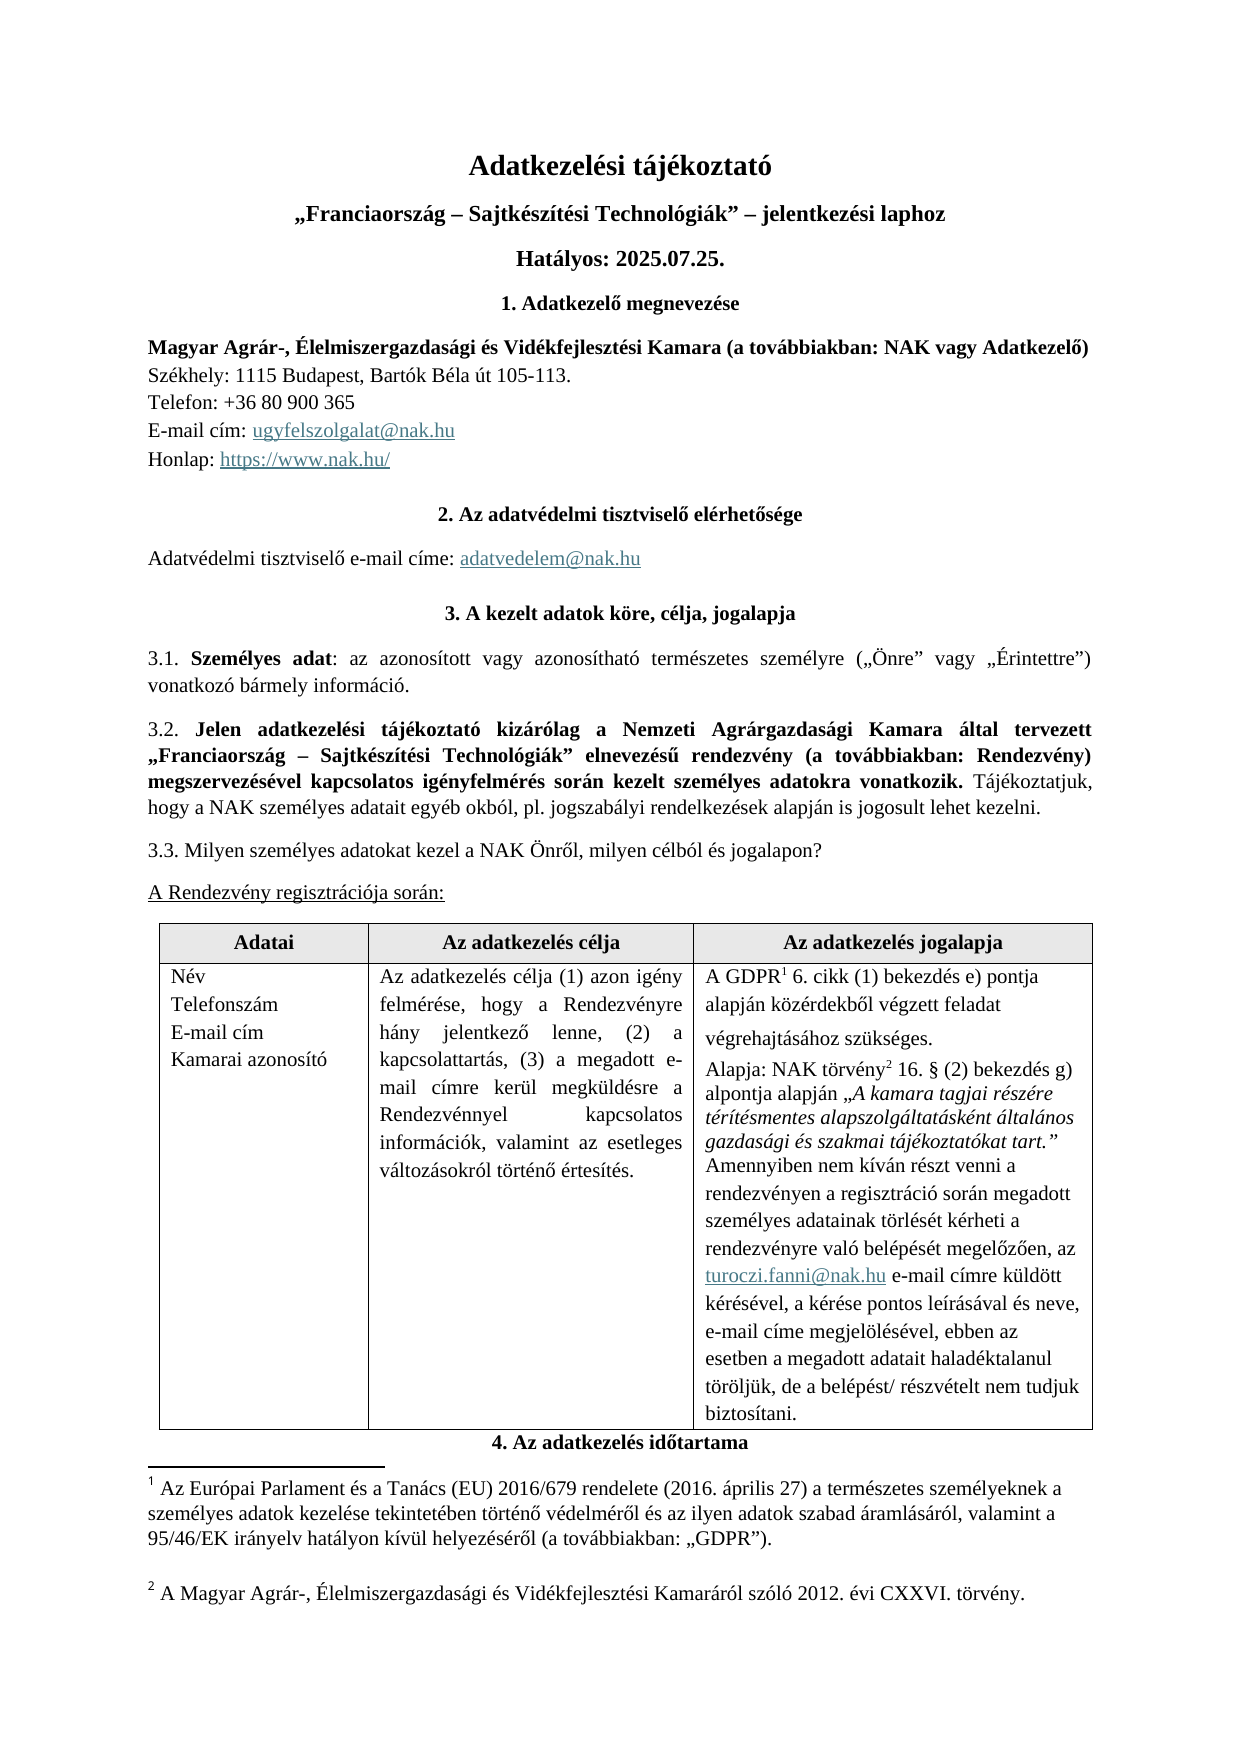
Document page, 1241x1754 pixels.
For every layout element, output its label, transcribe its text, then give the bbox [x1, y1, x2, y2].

table_cell Az adatkezelés célja (1) azon igény felmérése, hogy a Rendezvényre hány jelentkező lenne, (2) a kapcsolattartás, (3) a megadott e-mail címre kerül megküldésre a Rendezvénnyel kapcsolatos információk, valamint az esetleges változásokról történő értesítés. [369, 964, 693, 1429]
text 2. Az adatvédelmi tisztviselő elérhetősége [148, 502, 1093, 526]
text Hatályos: 2025.07.25. [148, 246, 1093, 272]
text Magyar Agrár-, Élelmiszergazdasági és Vidékfejlesztési Kamara (a továbbiakban: NAK vagy Adatkezelő) [148, 335, 1093, 359]
text „Franciaország – Sajtkészítési Technológiák” – jelentkezési laphoz [148, 200, 1093, 227]
table_cell Név Telefonszám E-mail cím Kamarai azonosító [160, 964, 368, 1429]
text Adatvédelmi tisztviselő e-mail címe: adatvedelem@nak.hu [148, 546, 1093, 570]
text Honlap: https://www.nak.hu/ [148, 446, 1093, 471]
table_header Az adatkezelés célja [369, 924, 693, 963]
text A Rendezvény regisztrációja során: [148, 880, 1093, 904]
text 4. Az adatkezelés időtartama [148, 1430, 1093, 1454]
text Telefon: +36 80 900 365 [148, 390, 1093, 414]
table_header Az adatkezelés jogalapja [694, 924, 1092, 963]
text Adatkezelési tájékoztató [148, 148, 1093, 181]
text 3.1. Személyes adat: az azonosított vagy azonosítható természetes személyre („Önre” vagy „Érintettre”) vonatkozó bármely információ. [148, 645, 1093, 697]
text 1. Adatkezelő megnevezése [148, 291, 1093, 315]
table_header Adatai [160, 924, 368, 963]
text E-mail cím: ugyfelszolgalat@nak.hu [148, 418, 1093, 442]
text 3.3. Milyen személyes adatokat kezel a NAK Önről, milyen célból és jogalapon? [148, 838, 1093, 862]
table_cell A GDPR 6. cikk (1) bekezdés e) pontja alapján közérdekből végzett feladat végrehajtásához szükséges. Alapja: NAK törvény 16. § (2) bekezdés g) alpontja alapján „A kamara tagjai részére térítésmentes alapszolgáltatásként általános gazdasági és szakmai tájékoztatókat tart.” Amennyiben nem kíván részt venni a rendezvényen a regisztráció során megadott személyes adatainak törlését kérheti a rendezvényre való belépését megelőzően, az turoczi.fanni@nak.hu e-mail címre küldött kérésével, a kérése pontos leírásával és neve, e-mail címe megjelölésével, ebben az esetben a megadott adatait haladéktalanul töröljük, de a belépést/ részvételt nem tudjuk biztosítani. [694, 964, 1092, 1429]
text 3. A kezelt adatok köre, célja, jogalapja [148, 601, 1093, 625]
text Székhely: 1115 Budapest, Bartók Béla út 105-113. [148, 362, 1093, 387]
text 3.2. Jelen adatkezelési tájékoztató kizárólag a Nemzeti Agrárgazdasági Kamara által tervezett „Franciaország – Sajtkészítési Technológiák” elnevezésű rendezvény (a továbbiakban: Rendezvény) megszervezésével kapcsolatos igényfelmérés során kezelt személyes adatokra vonatkozik. Tájékoztatjuk, hogy a NAK személyes adatait egyéb okból, pl. jogszabályi rendelkezések alapján is jogosult lehet kezelni. [148, 717, 1093, 819]
